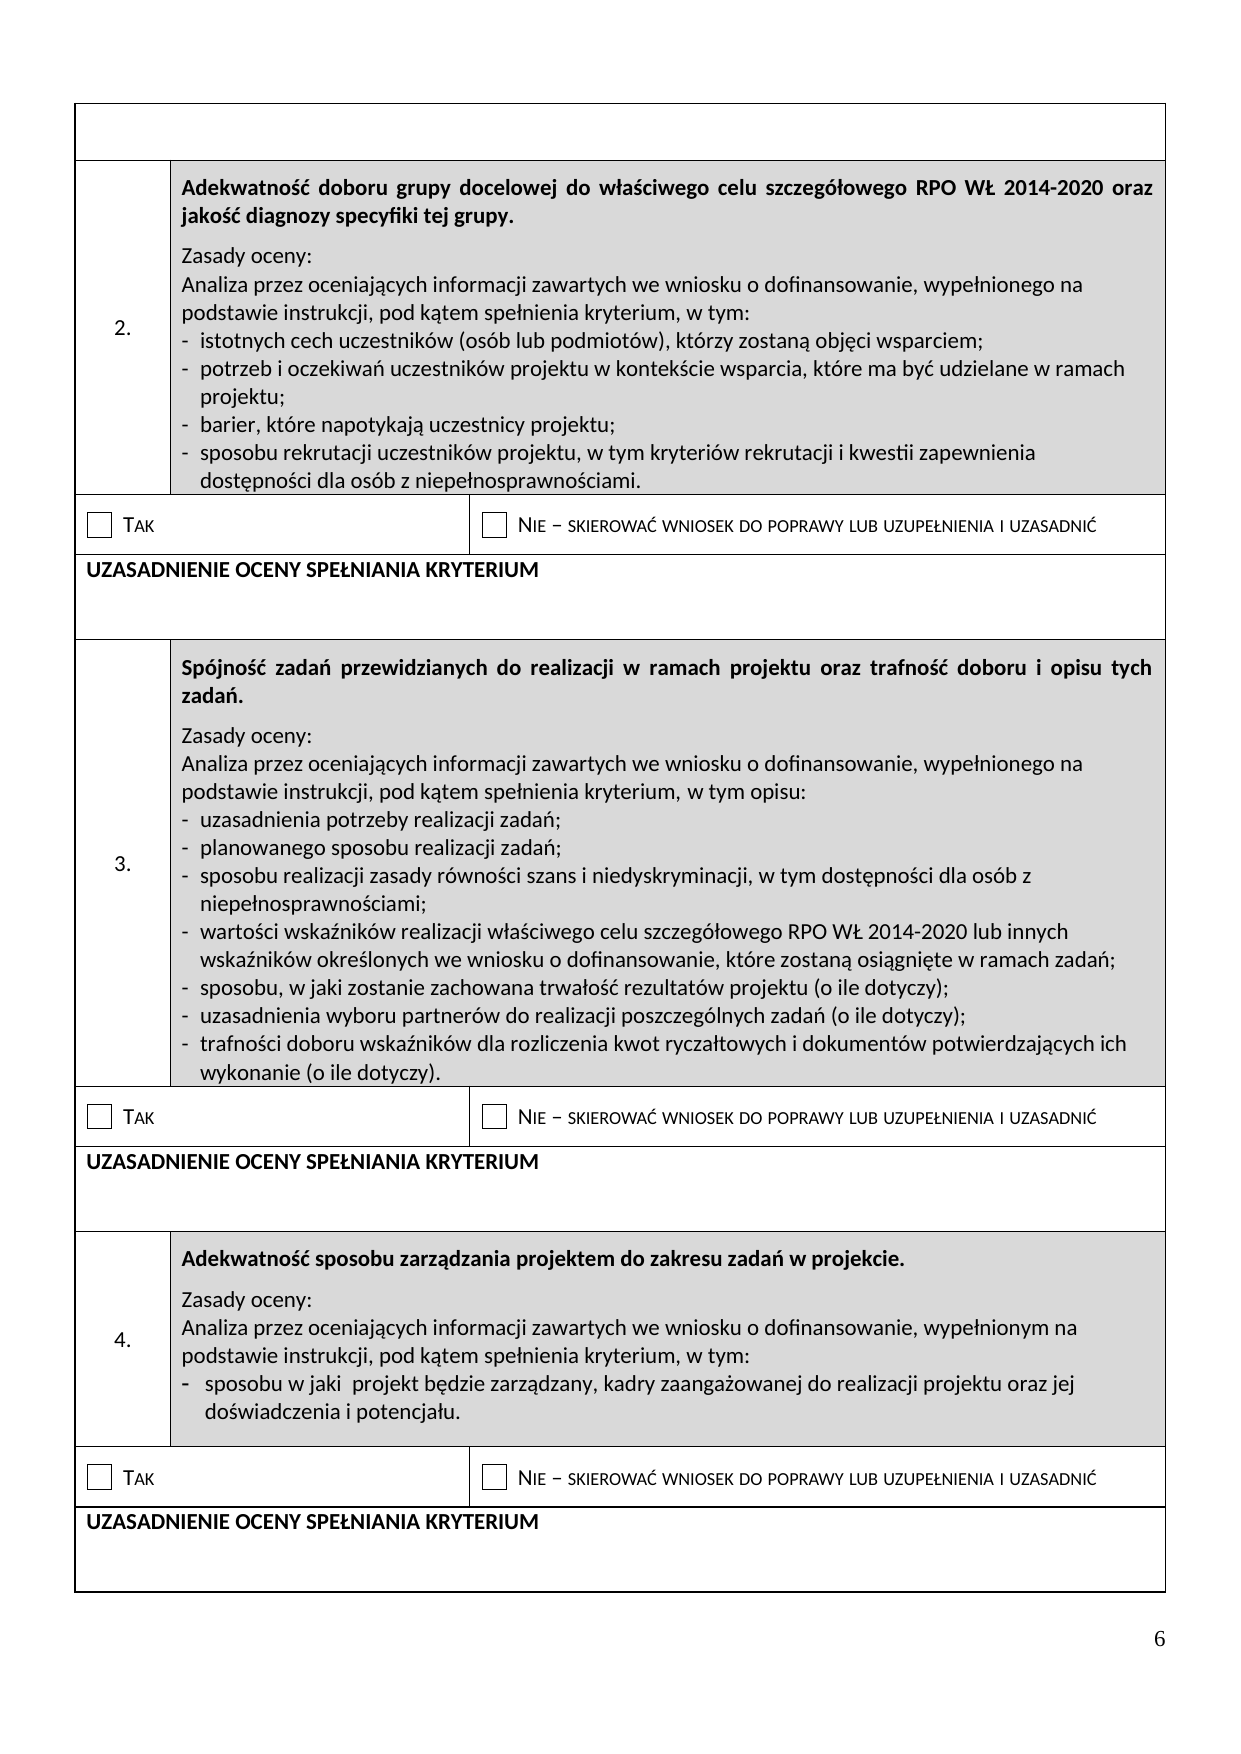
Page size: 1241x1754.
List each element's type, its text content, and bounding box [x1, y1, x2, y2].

table_cell UZASADNIENIE OCENY SPEŁNIANIA KRYTERIUM [76, 555, 1165, 639]
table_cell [76, 104, 1165, 159]
table_cell 4. [76, 1232, 170, 1446]
table_cell Tak [76, 495, 469, 554]
table_cell 3. [76, 640, 170, 1086]
table_cell Nie – skierować wniosek do poprawy lub uzupełnienia i uzasadnić [470, 1087, 1165, 1146]
table_cell Spójność zadań przewidzianych do realizacji w ramach projektu oraz trafność doboru i opisu tych zadań. Zasady oceny: Analiza przez oceniających informacji zawartych we wniosku o dofinansowanie, wypełnionego na podstawie instrukcji, pod kątem spełnienia kryterium, w tym opisu: - uzasadnienia potrzeby realizacji zadań; - planowanego sposobu realizacji zadań; - sposobu realizacji zasady równości szans i niedyskryminacji, w tym dostępności dla osób z niepełnosprawnościami; - wartości wskaźników realizacji właściwego celu szczegółowego RPO WŁ 2014-2020 lub innych wskaźników określonych we wniosku o dofinansowanie, które zostaną osiągnięte w ramach zadań; - sposobu, w jaki zostanie zachowana trwałość rezultatów projektu (o ile dotyczy); - uzasadnienia wyboru partnerów do realizacji poszczególnych zadań (o ile dotyczy); - trafności doboru wskaźników dla rozliczenia kwot ryczałtowych i dokumentów potwierdzających ich wykonanie (o ile dotyczy). [171, 640, 1165, 1086]
table_cell Adekwatność sposobu zarządzania projektem do zakresu zadań w projekcie. Zasady oceny: Analiza przez oceniających informacji zawartych we wniosku o dofinansowanie, wypełnionym na podstawie instrukcji, pod kątem spełnienia kryterium, w tym: sposobu w jaki projekt będzie zarządzany, kadry zaangażowanej do realizacji projektu oraz jej doświadczenia i potencjału. [171, 1232, 1165, 1446]
table_cell Nie – skierować wniosek do poprawy lub uzupełnienia i uzasadnić [470, 495, 1165, 554]
table_cell Tak [76, 1087, 469, 1146]
table_cell Tak [76, 1447, 469, 1506]
table_cell UZASADNIENIE OCENY SPEŁNIANIA KRYTERIUM [76, 1147, 1165, 1231]
table_cell Adekwatność doboru grupy docelowej do właściwego celu szczegółowego RPO WŁ 2014-2020 oraz jakość diagnozy specyfiki tej grupy. Zasady oceny: Analiza przez oceniających informacji zawartych we wniosku o dofinansowanie, wypełnionego na podstawie instrukcji, pod kątem spełnienia kryterium, w tym: - istotnych cech uczestników (osób lub podmiotów), którzy zostaną objęci wsparciem; - potrzeb i oczekiwań uczestników projektu w kontekście wsparcia, które ma być udzielane w ramach projektu; - barier, które napotykają uczestnicy projektu; - sposobu rekrutacji uczestników projektu, w tym kryteriów rekrutacji i kwestii zapewnienia dostępności dla osób z niepełnosprawnościami. [171, 161, 1165, 494]
table_cell UZASADNIENIE OCENY SPEŁNIANIA KRYTERIUM [76, 1508, 1165, 1591]
table_cell 2. [76, 161, 170, 494]
table_cell Nie – skierować wniosek do poprawy lub uzupełnienia i uzasadnić [470, 1447, 1165, 1506]
